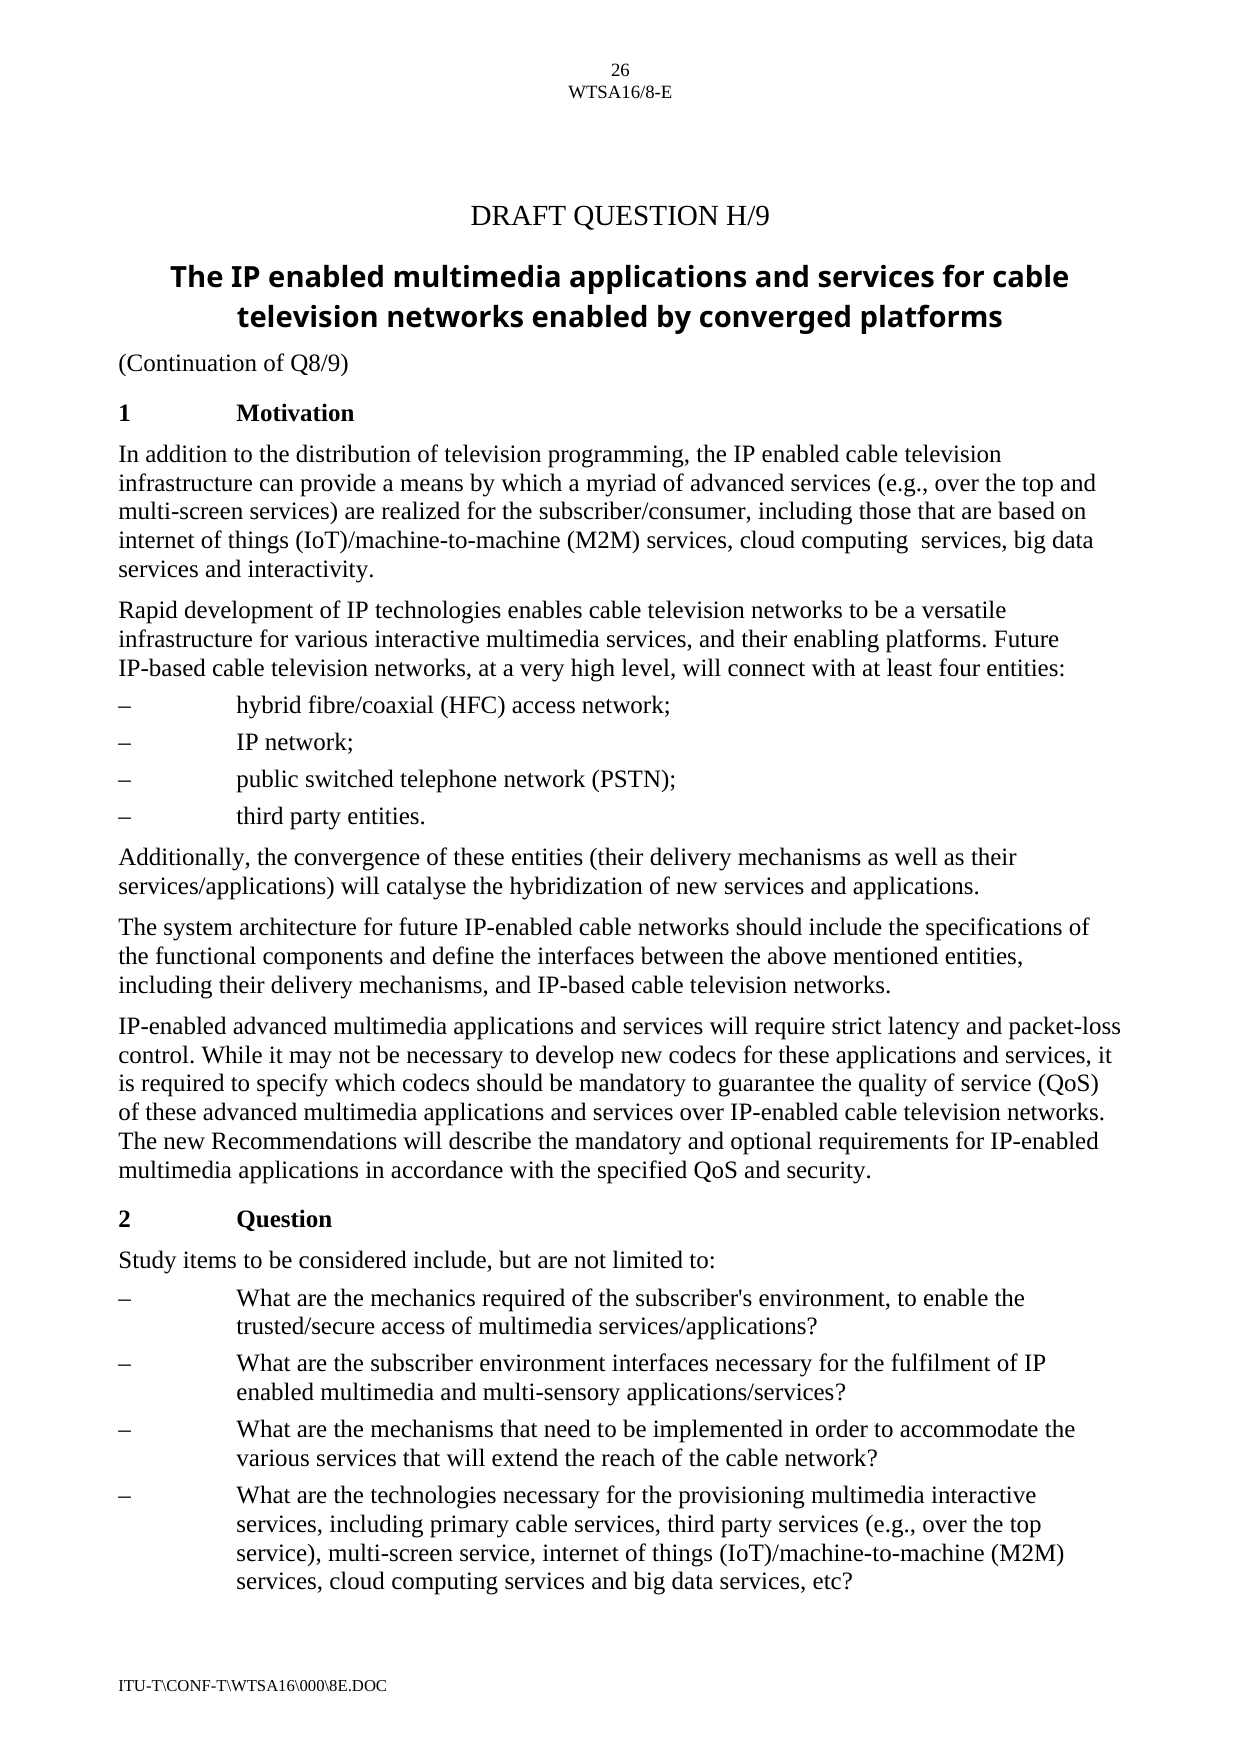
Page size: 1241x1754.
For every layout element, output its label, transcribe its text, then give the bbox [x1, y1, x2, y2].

text – What are the subscriber environment interfaces necessary for the fulfilment of IP enabled multimedia and multi-sensory applications/services? [118, 1348, 1122, 1406]
title The IP enabled multimedia applications and services for cable television networks enabled by converged platforms [118, 256, 1122, 336]
text – What are the mechanisms that need to be implemented in order to accommodate the various services that will extend the reach of the cable network? [118, 1414, 1122, 1472]
text In addition to the distribution of television programming, the IP enabled cable television infrastructure can provide a means by which a myriad of advanced services (e.g., over the top and multi-screen services) are realized for the subscriber/consumer, including those that are based on internet of things (IoT)/machine-to-machine (M2M) services, cloud computing services, big data services and interactivity. [118, 439, 1122, 583]
text – What are the technologies necessary for the provisioning multimedia interactive services, including primary cable services, third party services (e.g., over the top service), multi-screen service, internet of things (IoT)/machine-to-machine (M2M) services, cloud computing services and big data services, etc? [118, 1480, 1122, 1595]
text – public switched telephone network (PSTN); [118, 764, 1122, 793]
subtitle 1 Motivation [118, 398, 1122, 426]
text IP-enabled advanced multimedia applications and services will require strict latency and packet-loss control. While it may not be necessary to develop new codecs for these applications and services, it is required to specify which codecs should be mandatory to guarantee the quality of service (QoS) of these advanced multimedia applications and services over IP-enabled cable television networks. The new Recommendations will describe the mandatory and optional requirements for IP-enabled multimedia applications in accordance with the specified QoS and security. [118, 1011, 1122, 1183]
text – third party entities. [118, 801, 1122, 830]
text (Continuation of Q8/9) [118, 348, 1122, 377]
text – hybrid fibre/coaxial (HFC) access network; [118, 690, 1122, 718]
text The system architecture for future IP-enabled cable networks should include the specifications of the functional components and define the interfaces between the above mentioned entities, including their delivery mechanisms, and IP-based cable television networks. [118, 912, 1122, 998]
subtitle 2 Question [118, 1204, 1122, 1233]
text Additionally, the convergence of these entities (their delivery mechanisms as well as their services/applications) will catalyse the hybridization of new services and applications. [118, 842, 1122, 900]
text Draft Question H/9 [118, 198, 1122, 231]
text – What are the mechanics required of the subscriber's environment, to enable the trusted/secure access of multimedia services/applications? [118, 1283, 1122, 1340]
text Rapid development of IP technologies enables cable television networks to be a versatile infrastructure for various interactive multimedia services, and their enabling platforms. Future IP-based cable television networks, at a very high level, will connect with at least four entities: [118, 595, 1122, 681]
text – IP network; [118, 727, 1122, 756]
text Study items to be considered include, but are not limited to: [118, 1246, 1122, 1274]
